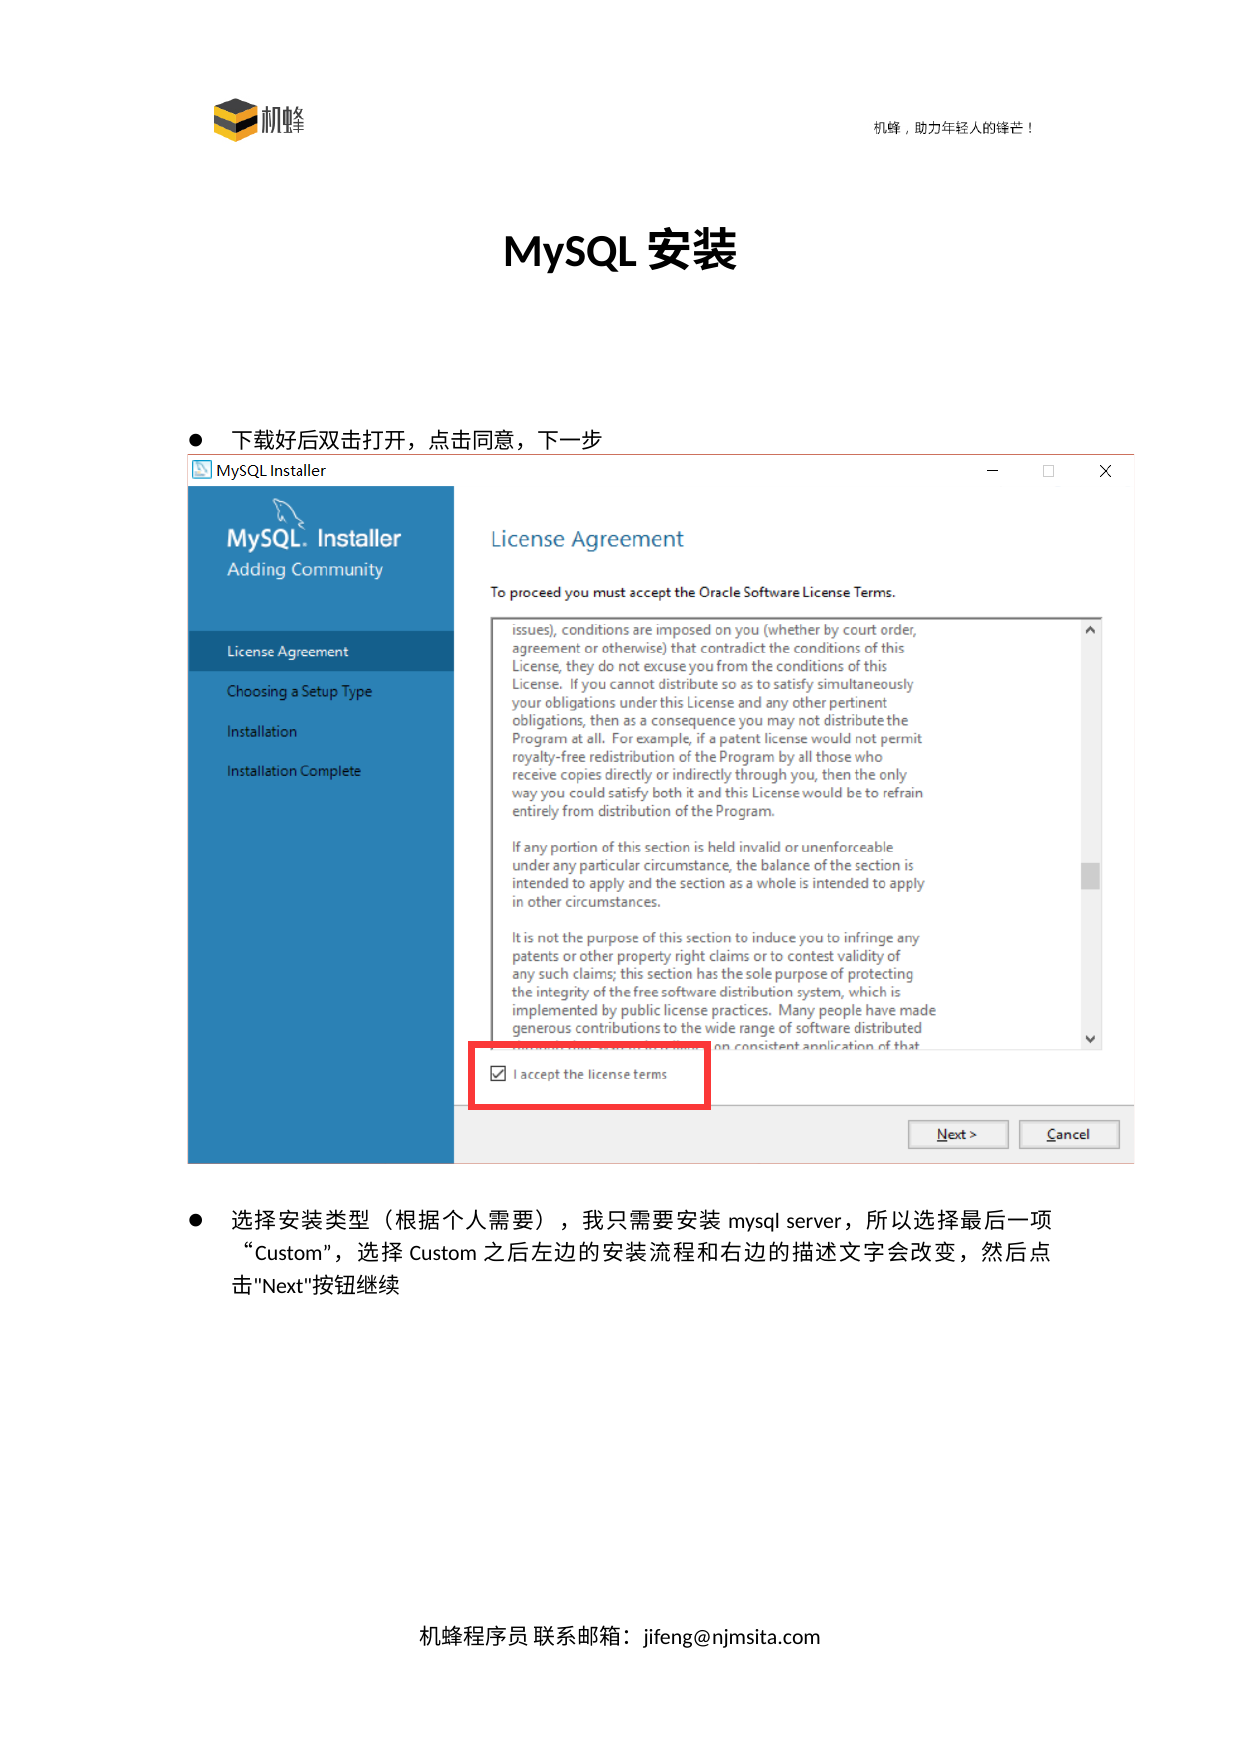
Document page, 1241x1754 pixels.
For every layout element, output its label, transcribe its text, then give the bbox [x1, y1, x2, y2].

list 选择安装类型（根据个人需要），我只需要安装mysql server，所以选择最后一项“Custom”，选择Custom之后左边的安装流程和右边的描述文字会改变，然后点击"Next"按钮继续 [187, 1202, 1053, 1300]
subtitle MySQL安装 [187, 198, 1053, 295]
list 下载好后双击打开，点击同意，下一步 [187, 422, 1053, 454]
picture [187, 454, 1135, 1164]
picture [187, 90, 1053, 149]
